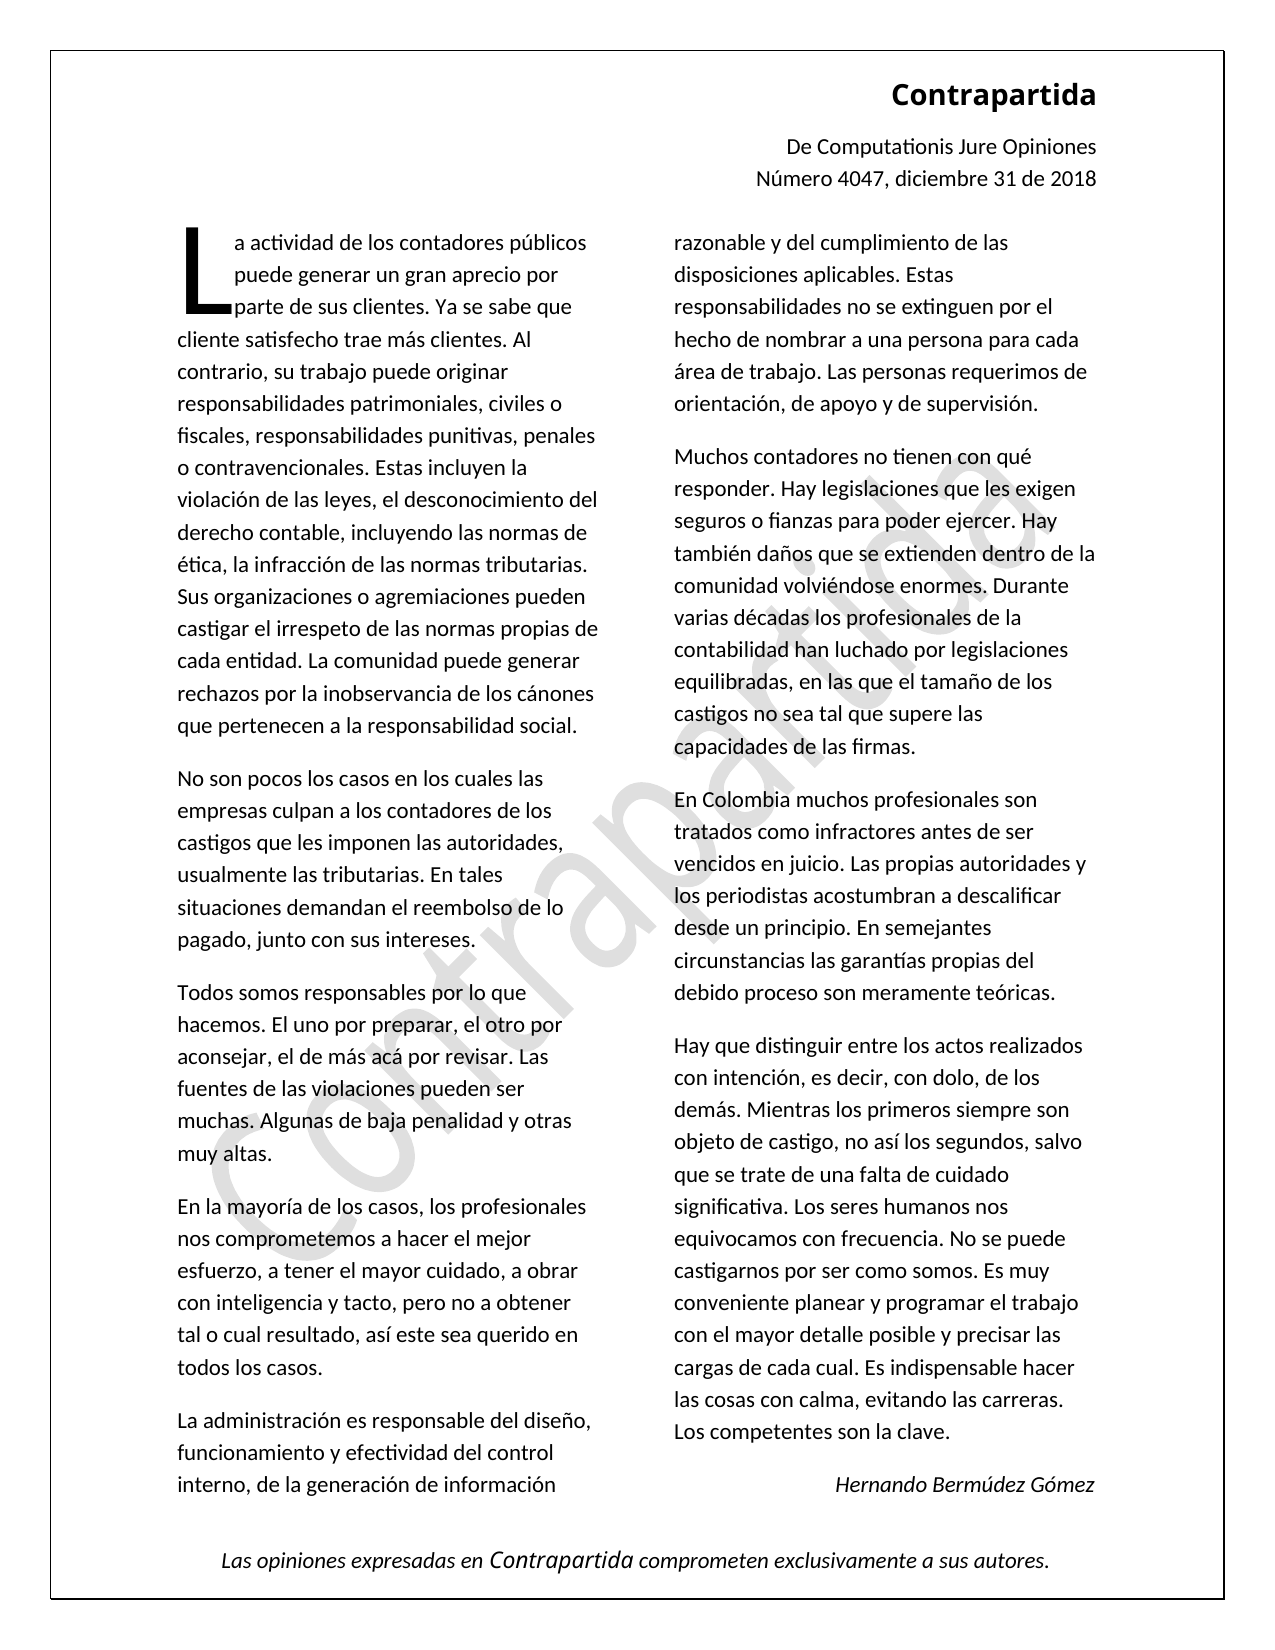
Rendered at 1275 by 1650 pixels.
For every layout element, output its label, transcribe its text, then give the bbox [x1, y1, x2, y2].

text a actividad de los contadores públicos puede generar un gran aprecio por parte de sus clientes. Ya se sabe que cliente satisfecho trae más clientes. Al contrario, su trabajo puede originar responsabilidades patrimoniales, civiles o fiscales, responsabilidades punitivas, penales o contravencionales. Estas incluyen la violación de las leyes, el desconocimiento del derecho contable, incluyendo las normas de ética, la infracción de las normas tributarias. Sus organizaciones o agremiaciones pueden castigar el irrespeto de las normas propias de cada entidad. La comunidad puede generar rechazos por la inobservancia de los cánones que pertenecen a la responsabilidad social. [177, 228, 600, 739]
text Muchos contadores no tienen con qué responder. Hay legislaciones que les exigen seguros o fianzas para poder ejercer. Hay también daños que se extienden dentro de la comunidad volviéndose enormes. Durante varias décadas los profesionales de la contabilidad han luchado por legislaciones equilibradas, en las que el tamaño de los castigos no sea tal que supere las capacidades de las firmas. [674, 442, 1097, 760]
text Todos somos responsables por lo que hacemos. El uno por preparar, el otro por aconsejar, el de más acá por revisar. Las fuentes de las violaciones pueden ser muchas. Algunas de baja penalidad y otras muy altas. [177, 978, 600, 1167]
text En la mayoría de los casos, los profesionales nos comprometemos a hacer el mejor esfuerzo, a tener el mayor cuidado, a obrar con inteligencia y tacto, pero no a obtener tal o cual resultado, así este sea querido en todos los casos. [177, 1192, 600, 1381]
text Hay que distinguir entre los actos realizados con intención, es decir, con dolo, de los demás. Mientras los primeros siempre son objeto de castigo, no así los segundos, salvo que se trate de una falta de cuidado significativa. Los seres humanos nos equivocamos con frecuencia. No se puede castigarnos por ser como somos. Es muy conveniente planear y programar el trabajo con el mayor detalle posible y precisar las cargas de cada cual. Es indispensable hacer las cosas con calma, evitando las carreras. Los competentes son la clave. [674, 1031, 1097, 1445]
text No son pocos los casos en los cuales las empresas culpan a los contadores de los castigos que les imponen las autoridades, usualmente las tributarias. En tales situaciones demandan el reembolso de lo pagado, junto con sus intereses. [177, 764, 600, 953]
text La administración es responsable del diseño, funcionamiento y efectividad del control interno, de la generación de información razonable y del cumplimiento de las disposiciones aplicables. Estas responsabilidades no se extinguen por el hecho de nombrar a una persona para cada área de trabajo. Las personas requerimos de orientación, de apoyo y de supervisión. [177, 1406, 600, 1498]
text Hernando Bermúdez Gómez [674, 1470, 1097, 1498]
text En Colombia muchos profesionales son tratados como infractores antes de ser vencidos en juicio. Las propias autoridades y los periodistas acostumbran a descalificar desde un principio. En semejantes circunstancias las garantías propias del debido proceso son meramente teóricas. [674, 785, 1097, 1006]
text La administración es responsable del diseño, funcionamiento y efectividad del control interno, de la generación de información razonable y del cumplimiento de las disposiciones aplicables. Estas responsabilidades no se extinguen por el hecho de nombrar a una persona para cada área de trabajo. Las personas requerimos de orientación, de apoyo y de supervisión. [674, 228, 1097, 417]
